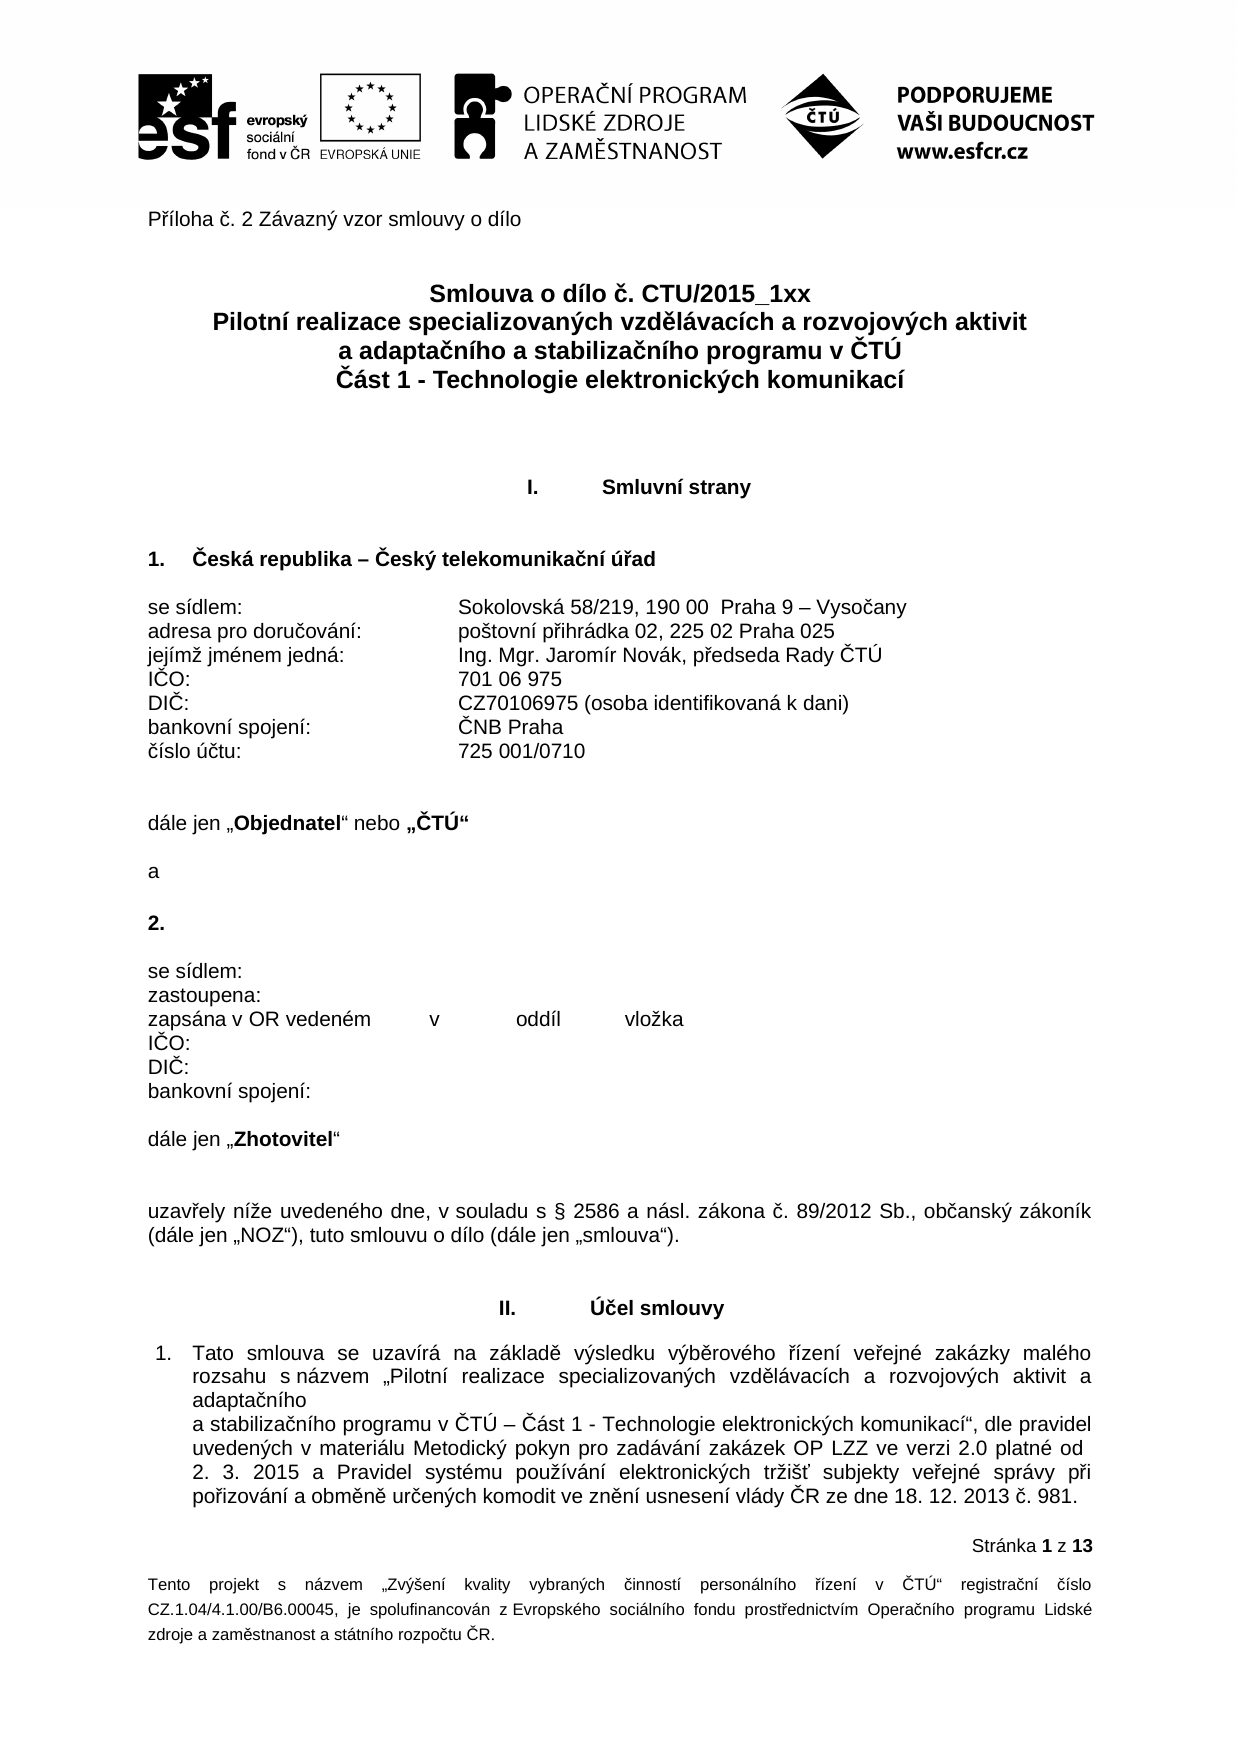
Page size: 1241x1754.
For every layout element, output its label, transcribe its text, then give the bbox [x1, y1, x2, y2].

text zastoupena: [148, 983, 1092, 1007]
text a [148, 858, 1137, 882]
text bankovní spojení: [148, 1079, 1137, 1103]
text Příloha č. 2 Závazný vzor smlouvy o dílo [148, 207, 1092, 231]
text Smlouva o dílo č. CTU/2015_1xx [148, 279, 1092, 307]
text zapsána v OR vedeném v oddíl vložka [148, 1007, 1092, 1031]
text se sídlem: [148, 959, 1137, 983]
text číslo účtu: 725 001/0710 [148, 739, 1137, 763]
text bankovní spojení: ČNB Praha [148, 715, 1137, 739]
text Část 1 - Technologie elektronických komunikací [148, 365, 1092, 394]
text DIČ: CZ70106975 (osoba identifikovaná k dani) [148, 691, 1092, 715]
list Tato smlouva se uzavírá na základě výsledku výběrového řízení veřejné zakázky malého rozsahu s názvem „Pilotní realizace specializovaných vzdělávacích a rozvojových aktivit a adaptačního a stabilizačního programu v ČTÚ – Část 1 - Technologie elektronických komunikací“, dle pravidel uvedených v materiálu Metodický pokyn pro zadávání zakázek OP LZZ ve verzi 2.0 platné od 2. 3. 2015 a Pravidel systému používání elektronických tržišť subjekty veřejné správy při pořizování a obměně určených komodit ve znění usnesení vlády ČR ze dne 18. 12. 2013 č. 981. [155, 1340, 1092, 1508]
text dále jen „Zhotovitel“ [148, 1127, 1092, 1151]
text jejímž jménem jedná: Ing. Mgr. Jaromír Novák, předseda Rady ČTÚ [148, 643, 1092, 667]
text Pilotní realizace specializovaných vzdělávacích a rozvojových aktivit a adaptačního a stabilizačního programu v ČTÚ [148, 307, 1092, 365]
text dále jen „Objednatel“ nebo „ČTÚ“ [148, 811, 1137, 834]
text se sídlem: Sokolovská 58/219, 190 00 Praha 9 – Vysočany [148, 595, 1093, 619]
list Smluvní strany [185, 475, 1092, 499]
text IČO: 701 06 975 [148, 667, 1092, 691]
text IČO: [148, 1031, 1137, 1055]
list Účel smlouvy [148, 1296, 1092, 1319]
list Česká republika – Český telekomunikační úřad [148, 547, 1092, 571]
text uzavřely níže uvedeného dne, v souladu s § násl. zákona č. 89/2012 Sb., občanský zákoník (dále jen „NOZ“), tuto smlouvu o dílo (dále jen „smlouva“). [148, 1199, 1092, 1247]
text adresa pro doručování: poštovní přihrádka 02, 225 02 Praha 025 [148, 619, 1093, 643]
text DIČ: [148, 1055, 1137, 1079]
